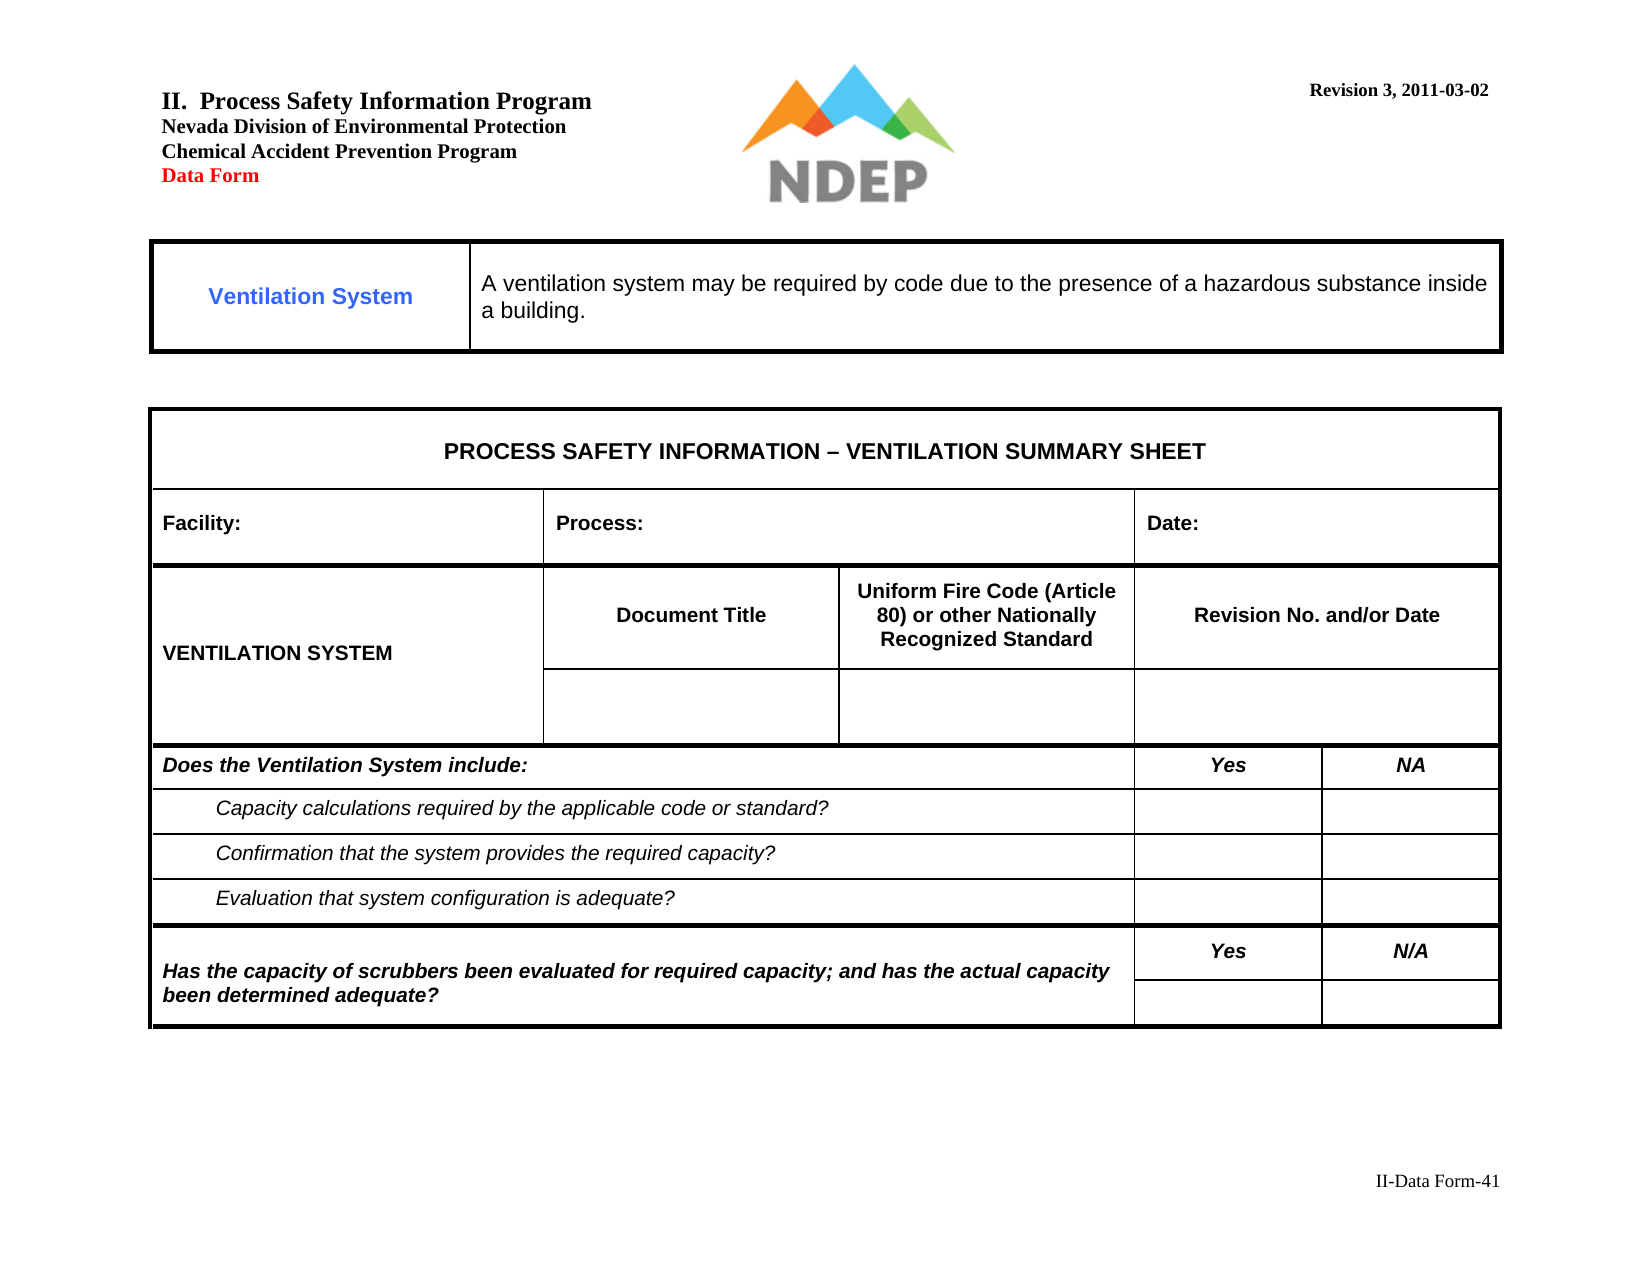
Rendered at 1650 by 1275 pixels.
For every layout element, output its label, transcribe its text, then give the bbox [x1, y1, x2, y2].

table_cell Revision No. and/or Date [1135, 568, 1498, 668]
table_cell Uniform Fire Code (Article 80) or other Nationally Recognized Standard [840, 568, 1134, 668]
table_cell Process: [544, 490, 1134, 563]
table_cell [1323, 981, 1498, 1024]
table_cell Confirmation that the system provides the required capacity? [152, 834, 1134, 878]
table_cell [840, 670, 1134, 743]
table_cell [1135, 790, 1321, 833]
table_cell N/A [1323, 928, 1498, 979]
table_cell Capacity calculations required by the applicable code or standard? [152, 789, 1134, 833]
table_cell Date: [1135, 490, 1498, 563]
table_cell [1135, 670, 1498, 743]
table_cell [1323, 880, 1498, 923]
picture [742, 64, 955, 203]
table_cell NA [1323, 748, 1498, 788]
table_cell [544, 670, 838, 743]
table_cell [1135, 981, 1321, 1024]
table_cell [1323, 835, 1498, 878]
table_cell [1135, 880, 1321, 923]
table_cell Yes [1135, 928, 1321, 979]
table_cell Evaluation that system configuration is adequate? [152, 879, 1134, 923]
table_cell Yes [1135, 748, 1321, 788]
table_cell Document Title [544, 568, 838, 668]
table_cell Does the Ventilation System include: [152, 744, 1134, 788]
table_cell Has the capacity of scrubbers been evaluated for required capacity; and has the actual capacity been determined adequate? [152, 924, 1134, 1024]
table_cell [1323, 790, 1498, 833]
table_header Ventilation System [154, 244, 469, 349]
table_header A ventilation system may be required by code due to the presence of a hazardous substance inside a building. [471, 244, 1499, 349]
table_header PROCESS SAFETY INFORMATION – VENTILATION SUMMARY SHEET [152, 411, 1498, 488]
table_cell [1135, 835, 1321, 878]
table_cell VENTILATION SYSTEM [152, 564, 543, 743]
table_cell Facility: [152, 489, 543, 563]
